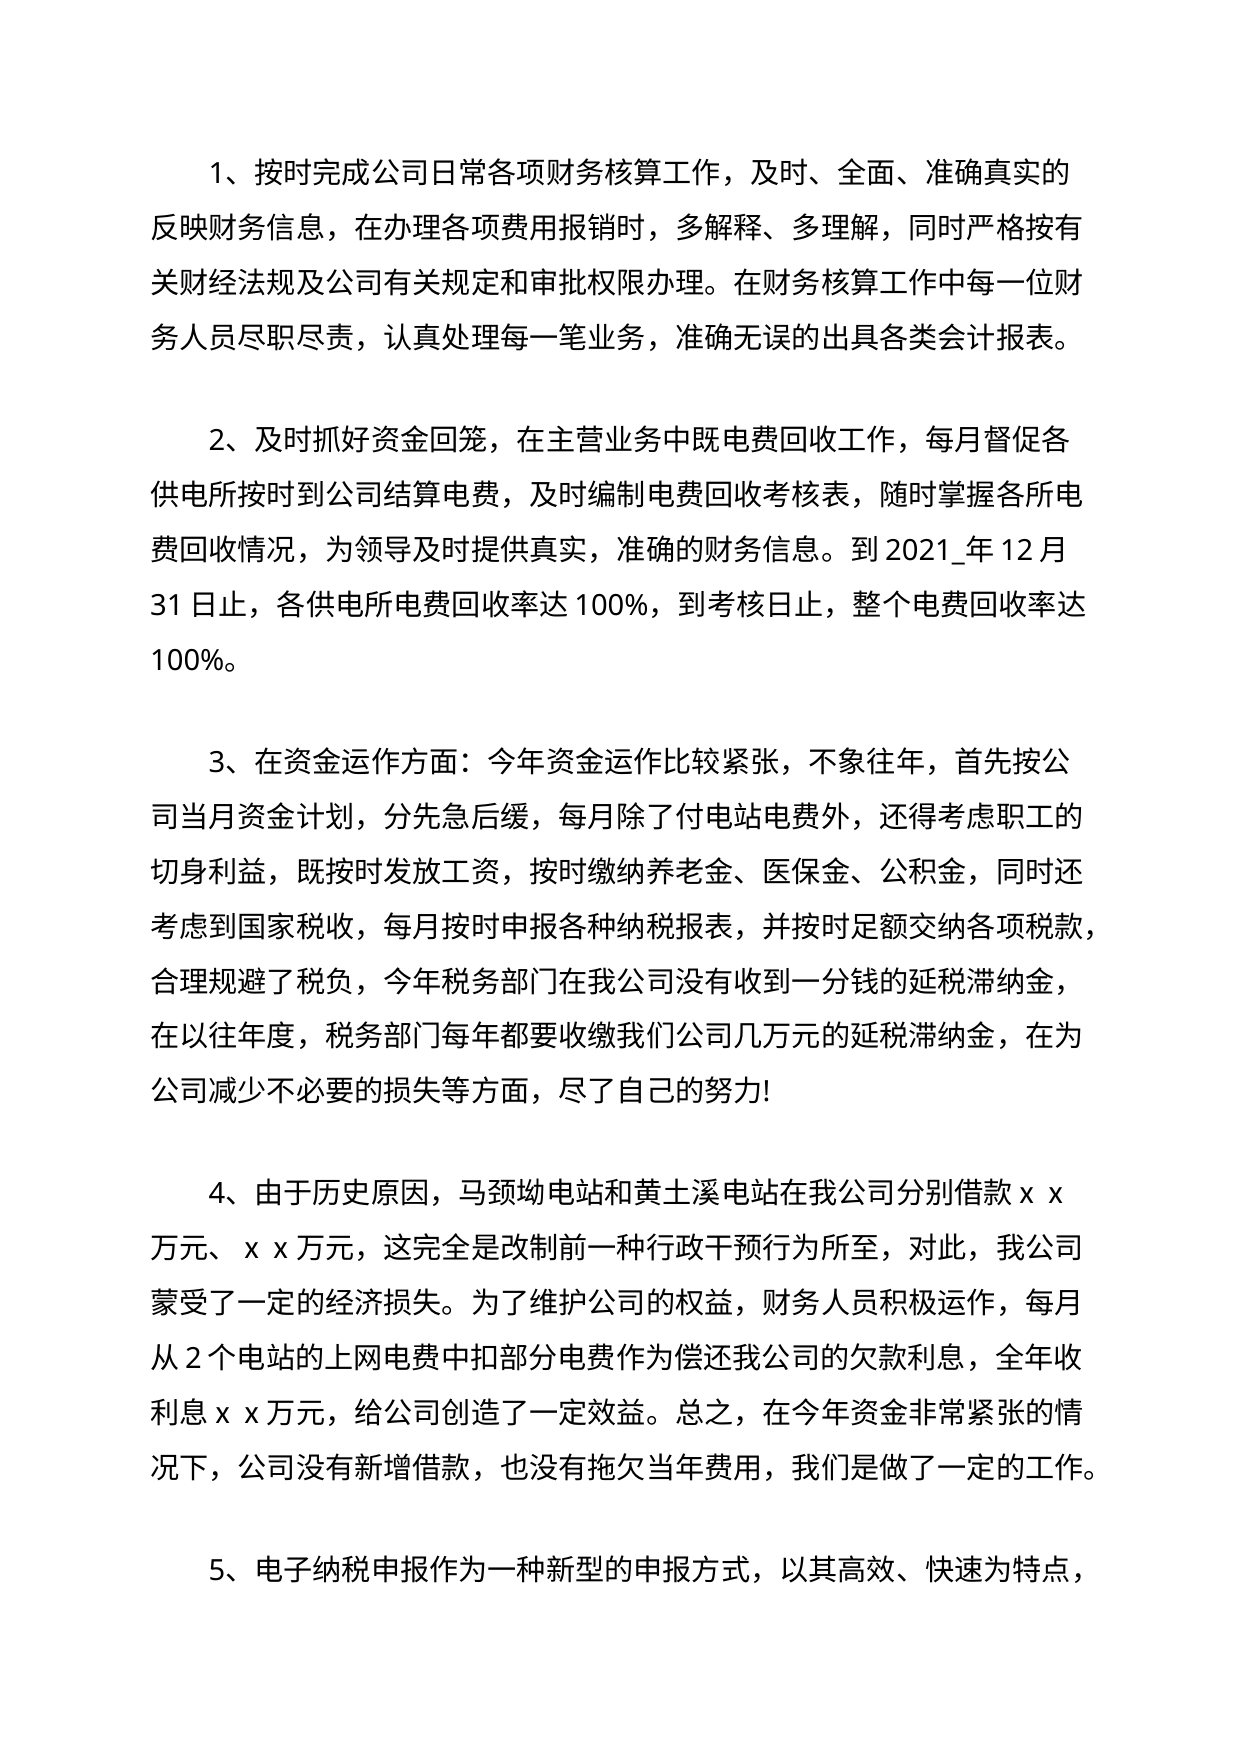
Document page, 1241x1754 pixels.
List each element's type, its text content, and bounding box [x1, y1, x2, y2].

text 4、由于历史原因，马颈坳电站和黄土溪电站在我公司分别借款ⅹⅹ万元、ⅹⅹ万元，这完全是改制前一种行政干预行为所至，对此，我公司蒙受了一定的经济损失。为了维护公司的权益，财务人员积极运作，每月从2个电站的上网电费中扣部分电费作为偿还我公司的欠款利息，全年收利息ⅹⅹ万元，给公司创造了一定效益。总之，在今年资金非常紧张的情况下，公司没有新增借款，也没有拖欠当年费用，我们是做了一定的工作。 [150, 1170, 1090, 1487]
text 2、及时抓好资金回笼，在主营业务中既电费回收工作，每月督促各供电所按时到公司结算电费，及时编制电费回收考核表，随时掌握各所电费回收情况，为领导及时提供真实，准确的财务信息。到2021_年12月31日止，各供电所电费回收率达100%，到考核日止，整个电费回收率达100%。 [150, 417, 1090, 679]
text 3、在资金运作方面：今年资金运作比较紧张，不象往年，首先按公司当月资金计划，分先急后缓，每月除了付电站电费外，还得考虑职工的切身利益，既按时发放工资，按时缴纳养老金、医保金、公积金，同时还考虑到国家税收，每月按时申报各种纳税报表，并按时足额交纳各项税款，合理规避了税负，今年税务部门在我公司没有收到一分钱的延税滞纳金，在以往年度，税务部门每年都要收缴我们公司几万元的延税滞纳金，在为公司减少不必要的损失等方面，尽了自己的努力! [150, 738, 1090, 1110]
text 5、电子纳税申报作为一种新型的申报方式，以其高效、快速为特点， [150, 1546, 1090, 1589]
text 1、按时完成公司日常各项财务核算工作，及时、全面、准确真实的反映财务信息，在办理各项费用报销时，多解释、多理解，同时严格按有关财经法规及公司有关规定和审批权限办理。在财务核算工作中每一位财务人员尽职尽责，认真处理每一笔业务，准确无误的出具各类会计报表。 [150, 150, 1090, 357]
